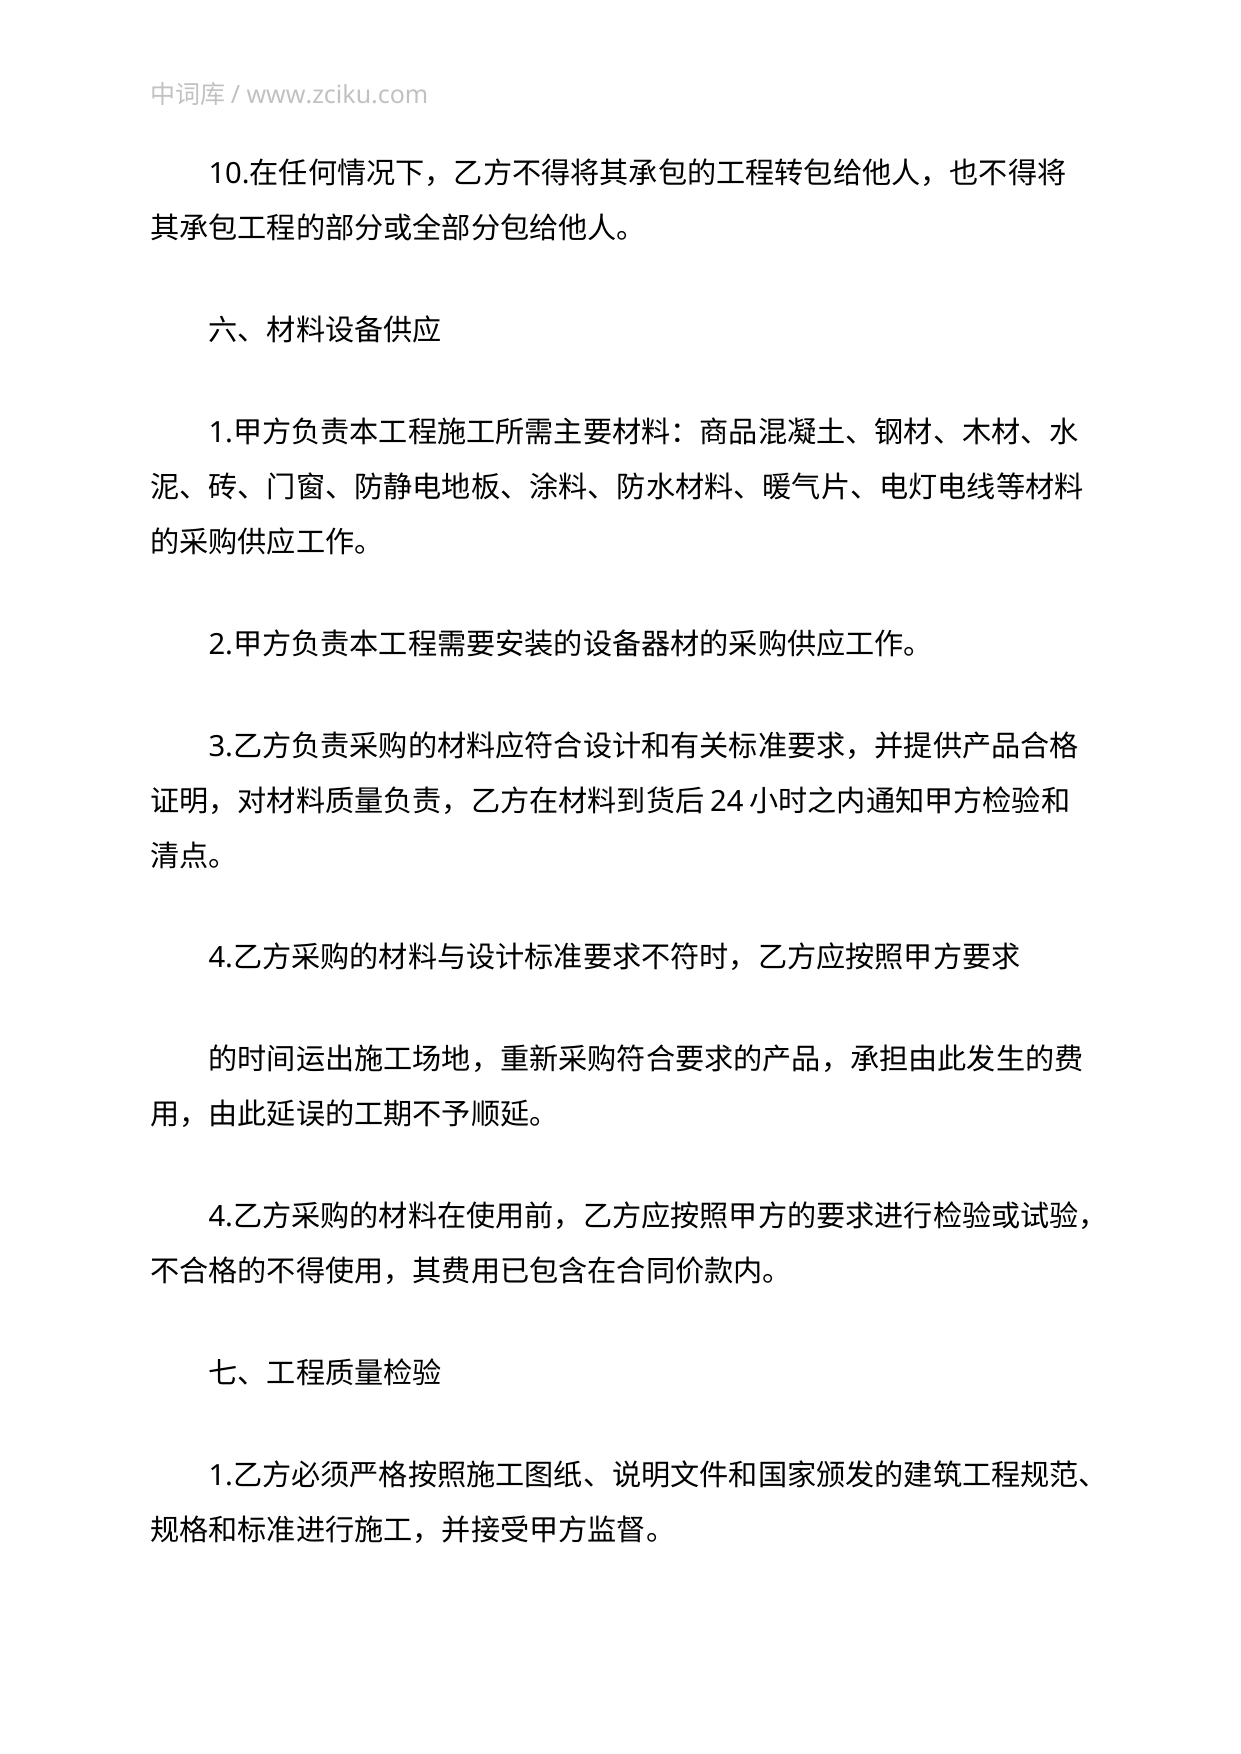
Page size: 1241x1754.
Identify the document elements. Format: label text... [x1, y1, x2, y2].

text 的时间运出施工场地，重新采购符合要求的产品，承担由此发生的费用，由此延误的工期不予顺延。 [150, 1036, 1090, 1133]
text 七、工程质量检验 [150, 1349, 1090, 1392]
text 1.甲方负责本工程施工所需主要材料：商品混凝土、钢材、木材、水泥、砖、门窗、防静电地板、涂料、防水材料、暖气片、电灯电线等材料的采购供应工作。 [150, 408, 1090, 561]
text 10.在任何情况下，乙方不得将其承包的工程转包给他人，也不得将其承包工程的部分或全部分包给他人。 [150, 150, 1090, 247]
text 2.甲方负责本工程需要安装的设备器材的采购供应工作。 [150, 620, 1090, 663]
text 六、材料设备供应 [150, 307, 1090, 349]
text 3.乙方负责采购的材料应符合设计和有关标准要求，并提供产品合格证明，对材料质量负责，乙方在材料到货后24小时之内通知甲方检验和清点。 [150, 722, 1090, 874]
text 1.乙方必须严格按照施工图纸、说明文件和国家颁发的建筑工程规范、规格和标准进行施工，并接受甲方监督。 [150, 1451, 1090, 1548]
text 4.乙方采购的材料在使用前，乙方应按照甲方的要求进行检验或试验，不合格的不得使用，其费用已包含在合同价款内。 [150, 1193, 1090, 1290]
text 4.乙方采购的材料与设计标准要求不符时，乙方应按照甲方要求 [150, 934, 1090, 976]
